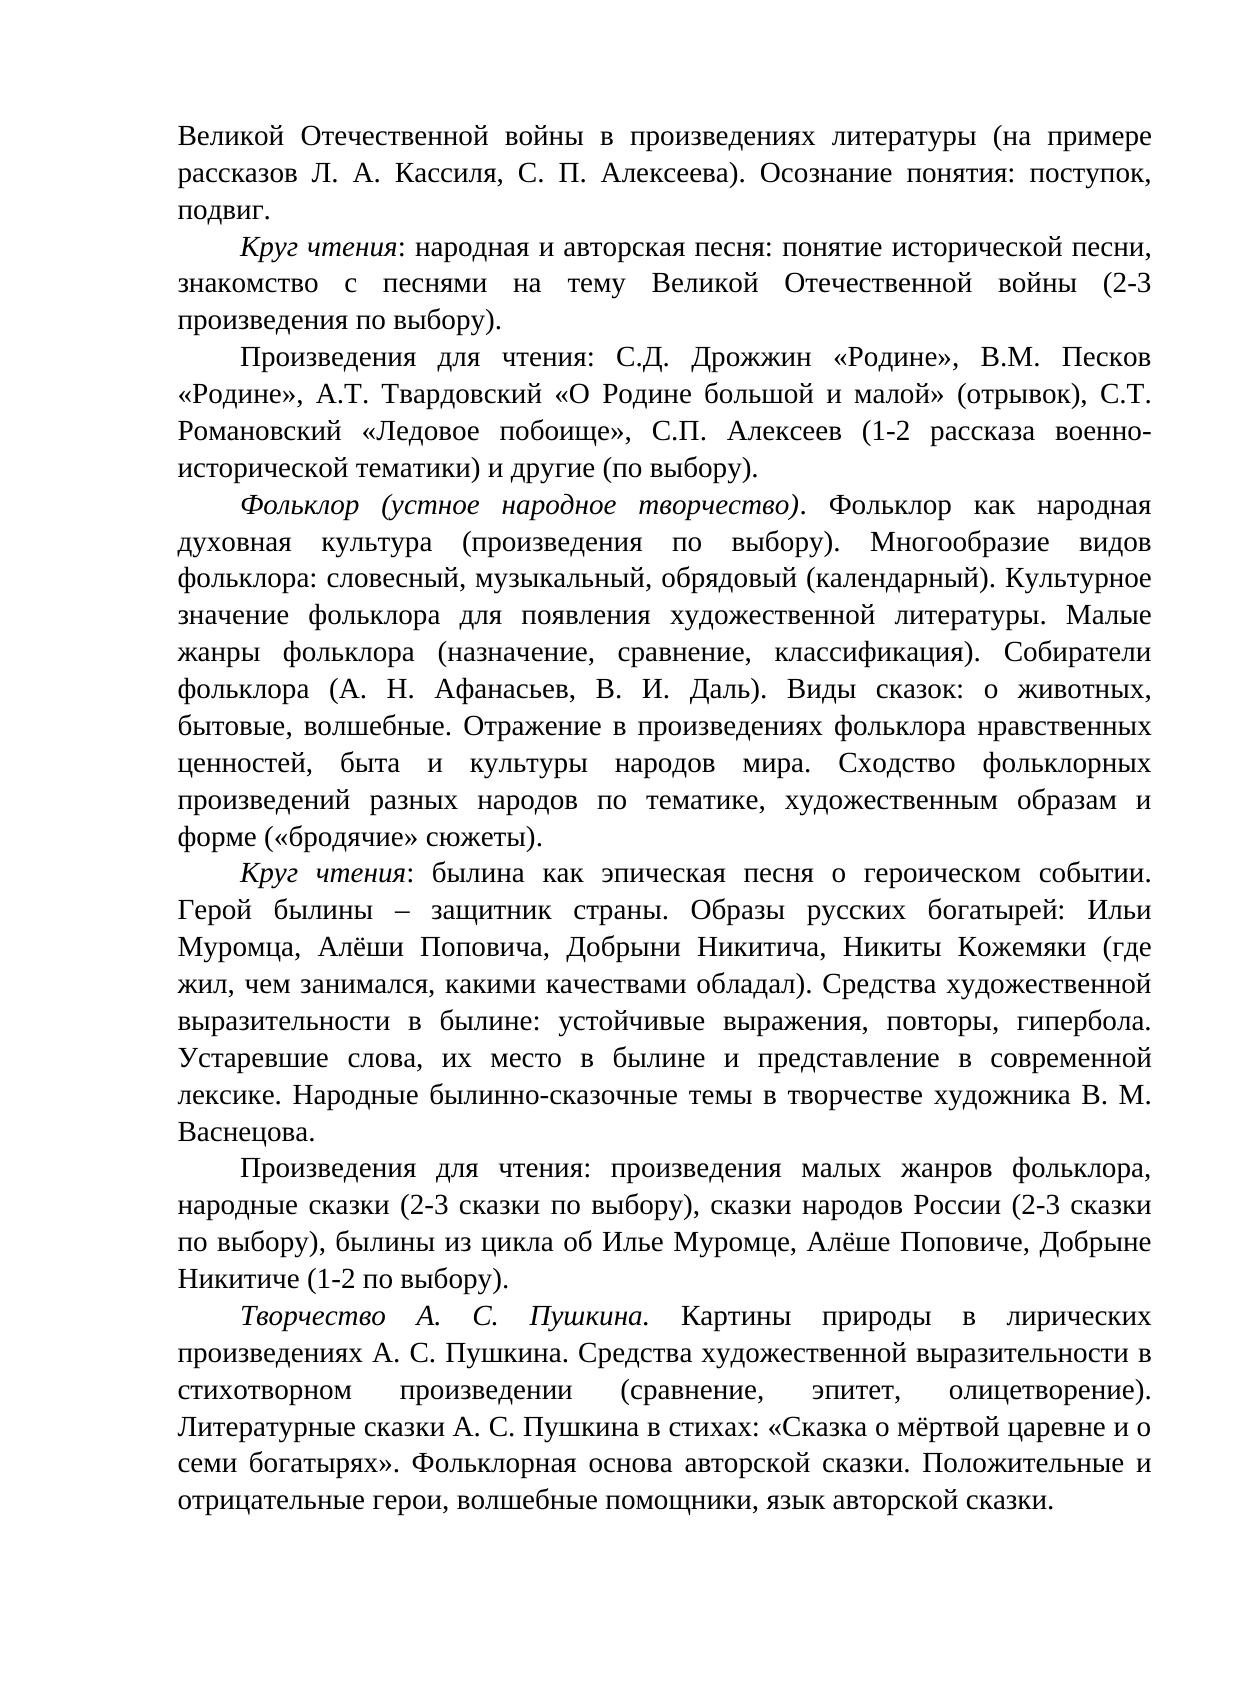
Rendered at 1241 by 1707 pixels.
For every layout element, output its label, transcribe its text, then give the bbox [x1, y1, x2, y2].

text Произведения для чтения: произведения малых жанров фольклора, народные сказки ‌(2-3 сказки по выбору)‌, сказки народов России ‌(2-3 сказки по выбору)‌, былины из цикла об Илье Муромце, Алёше Поповиче, Добрыне Никитиче ‌(1-2 по выбору)‌. [177, 1151, 1152, 1295]
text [177, 118, 1152, 225]
text Творчество А. С. Пушкина. Картины природы в лирических произведениях А. С. Пушкина. Средства художественной выразительности в стихотворном произведении (сравнение, эпитет, олицетворение). Литературные сказки А. С. Пушкина в стихах: «Сказка о мёртвой царевне и о семи богатырях». Фольклорная основа авторской сказки. Положительные и отрицательные герои, волшебные помощники, язык авторской сказки. [177, 1298, 1152, 1516]
text Круг чтения: народная и авторская песня: понятие исторической песни, знакомство с песнями на тему Великой Отечественной войны (2-3 произведения по выбору). [177, 229, 1152, 336]
text Круг чтения: былина как эпическая песня о героическом событии. Герой былины – защитник страны. Образы русских богатырей: Ильи Муромца, Алёши Поповича, Добрыни Никитича, Никиты Кожемяки (где жил, чем занимался, какими качествами обладал). Средства художественной выразительности в былине: устойчивые выражения, повторы, гипербола. Устаревшие слова, их место в былине и представление в современной лексике. Народные былинно-сказочные темы в творчестве художника В. М. Васнецова. [177, 856, 1152, 1147]
text Фольклор (устное народное творчество). Фольклор как народная духовная культура (произведения по выбору). Многообразие видов фольклора: словесный, музыкальный, обрядовый (календарный). Культурное значение фольклора для появления художественной литературы. Малые жанры фольклора (назначение, сравнение, классификация). Собиратели фольклора (А. Н. Афанасьев, В. И. Даль). Виды сказок: о животных, бытовые, волшебные. Отражение в произведениях фольклора нравственных ценностей, быта и культуры народов мира. Сходство фольклорных произведений разных народов по тематике, художественным образам и форме («бродячие» сюжеты). [177, 487, 1152, 852]
text Произведения для чтения: С.Д. Дрожжин «Родине», В.М. Песков «Родине», А.Т. Твардовский «О Родине большой и малой» (отрывок), С.Т. Романовский «Ледовое побоище», С.П. Алексеев ‌(1-2 рассказа военно-исторической тематики) и другие (по выбору).‌ [177, 339, 1152, 483]
